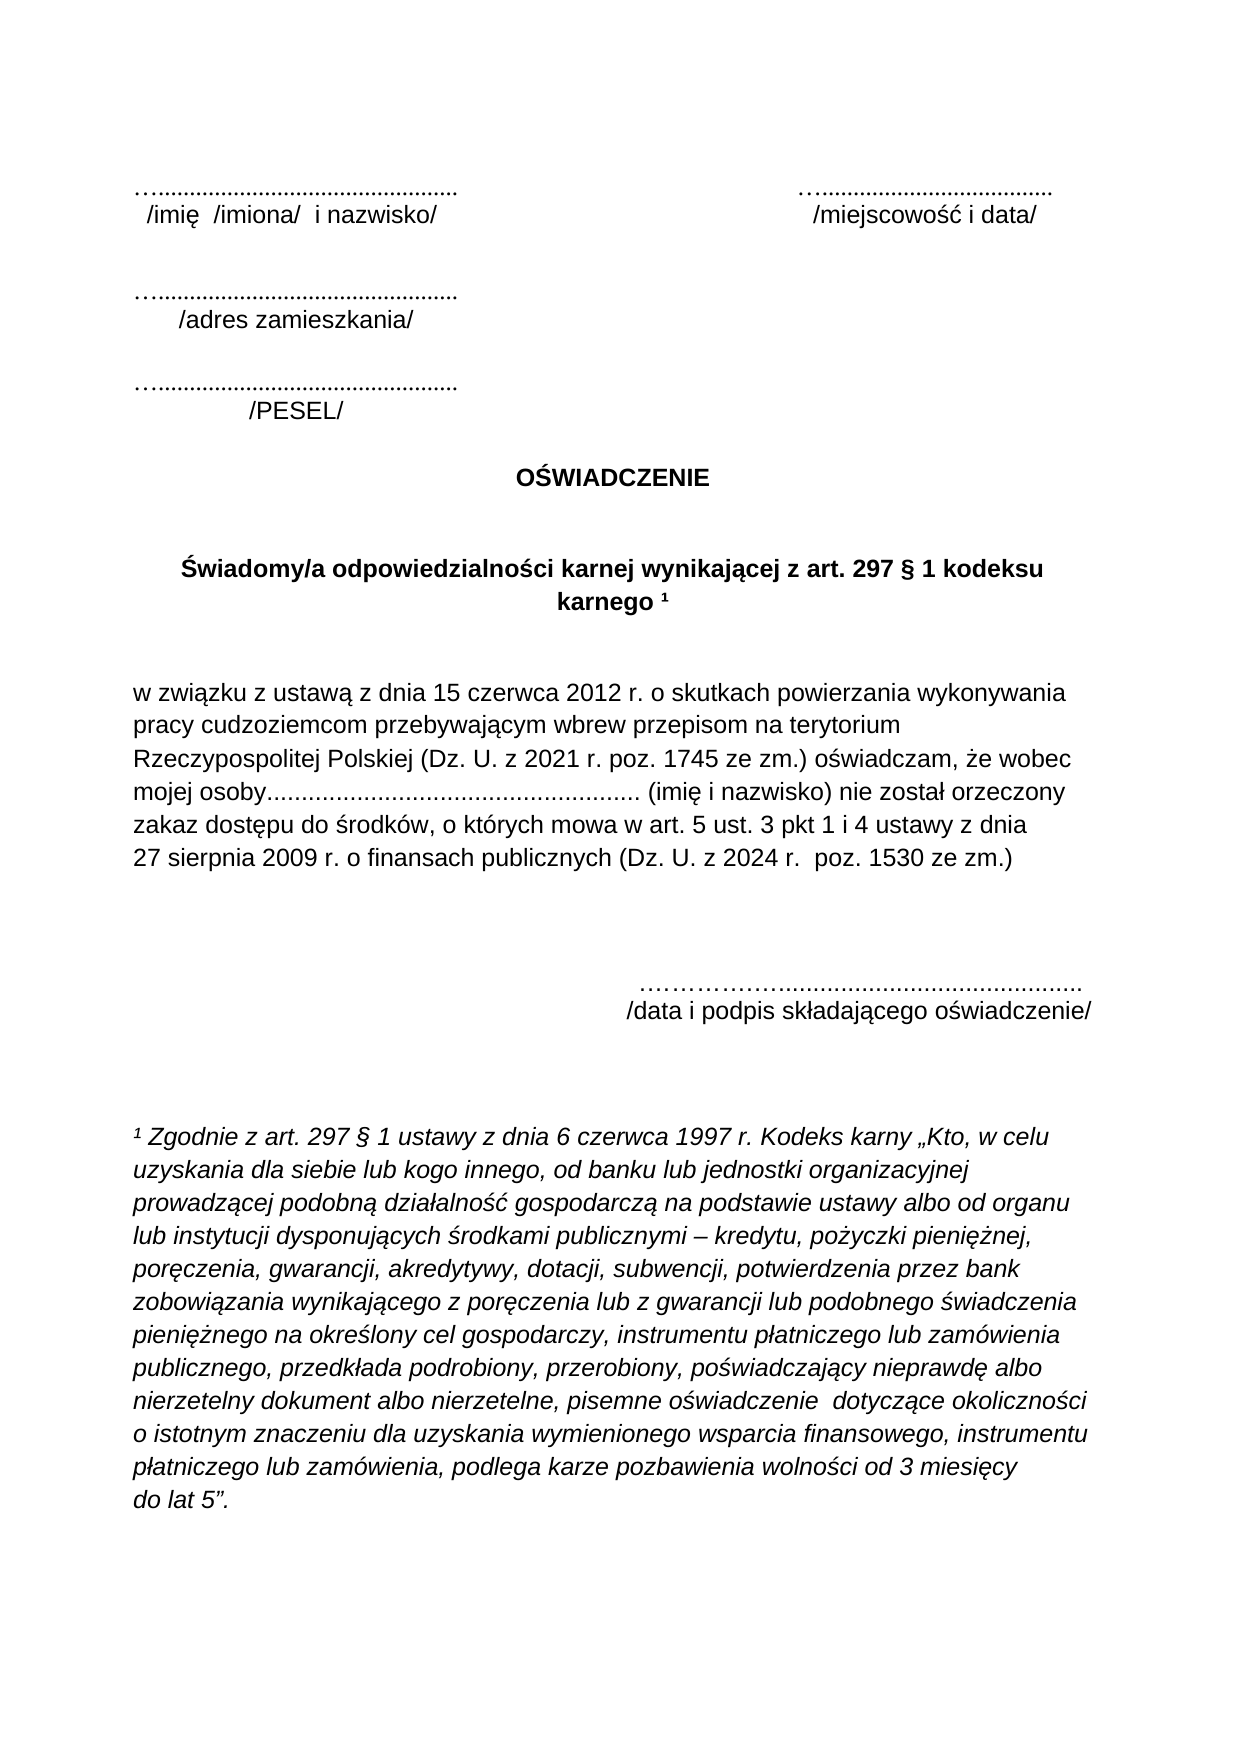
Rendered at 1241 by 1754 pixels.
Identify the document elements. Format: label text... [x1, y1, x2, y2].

text /imię /imiona/ i nazwisko/ /miejscowość i data/ [133, 200, 1093, 229]
text OŚWIADCZENIE [133, 463, 1093, 492]
text /PESEL/ [133, 396, 1093, 425]
text .………….…............................................ [133, 968, 1093, 996]
text ¹ Zgodnie z art. 297 § 1 ustawy z dnia 6 czerwca 1997 r. Kodeks karny „Kto, w celu uzyskania dla siebie lub kogo innego, od banku lub jednostki organizacyjnej prowadzącej podobną działalność gospodarczą na podstawie ustawy albo od organu lub instytucji dysponujących środkami publicznymi – kredytu, pożyczki pieniężnej, poręczenia, gwarancji, akredytywy, dotacji, subwencji, potwierdzenia przez bank zobowiązania wynikającego z poręczenia lub z gwarancji lub podobnego świadczenia pieniężnego na określony cel gospodarczy, instrumentu płatniczego lub zamówienia publicznego, przedkłada podrobiony, przerobiony, poświadczający nieprawdę albo nierzetelny dokument albo nierzetelne, pisemne oświadczenie dotyczące okoliczności o istotnym znaczeniu dla uzyskania wymienionego wsparcia finansowego, instrumentu płatniczego lub zamówienia, podlega karze pozbawienia wolności od 3 miesięcy do lat 5”. [133, 1122, 1093, 1514]
text …................................................ [133, 367, 1093, 396]
text Świadomy/a odpowiedzialności karnej wynikającej z art. 297 § 1 kodeksu karnego ¹ [133, 554, 1093, 616]
text /adres zamieszkania/ [133, 305, 1093, 334]
text w związku z ustawą z dnia 15 czerwca 2012 r. o skutkach powierzania wykonywania pracy cudzoziemcom przebywającym wbrew przepisom na terytorium Rzeczypospolitej Polskiej (Dz. U. z 2021 r. poz. 1745 ze zm.) oświadczam, że wobec mojej osoby...................................................... (imię i nazwisko) nie został orzeczony zakaz dostępu do środków, o których mowa w art. 5 ust. 3 pkt 1 i 4 ustawy z dnia 27 sierpnia 2009 r. o finansach publicznych (Dz. U. z 2024 r. poz. 1530 ze zm.) [133, 677, 1093, 871]
text …................................................ …..................................... [133, 172, 1093, 200]
text /data i podpis składającego oświadczenie/ [133, 996, 1093, 1025]
text …................................................ [133, 276, 1137, 305]
